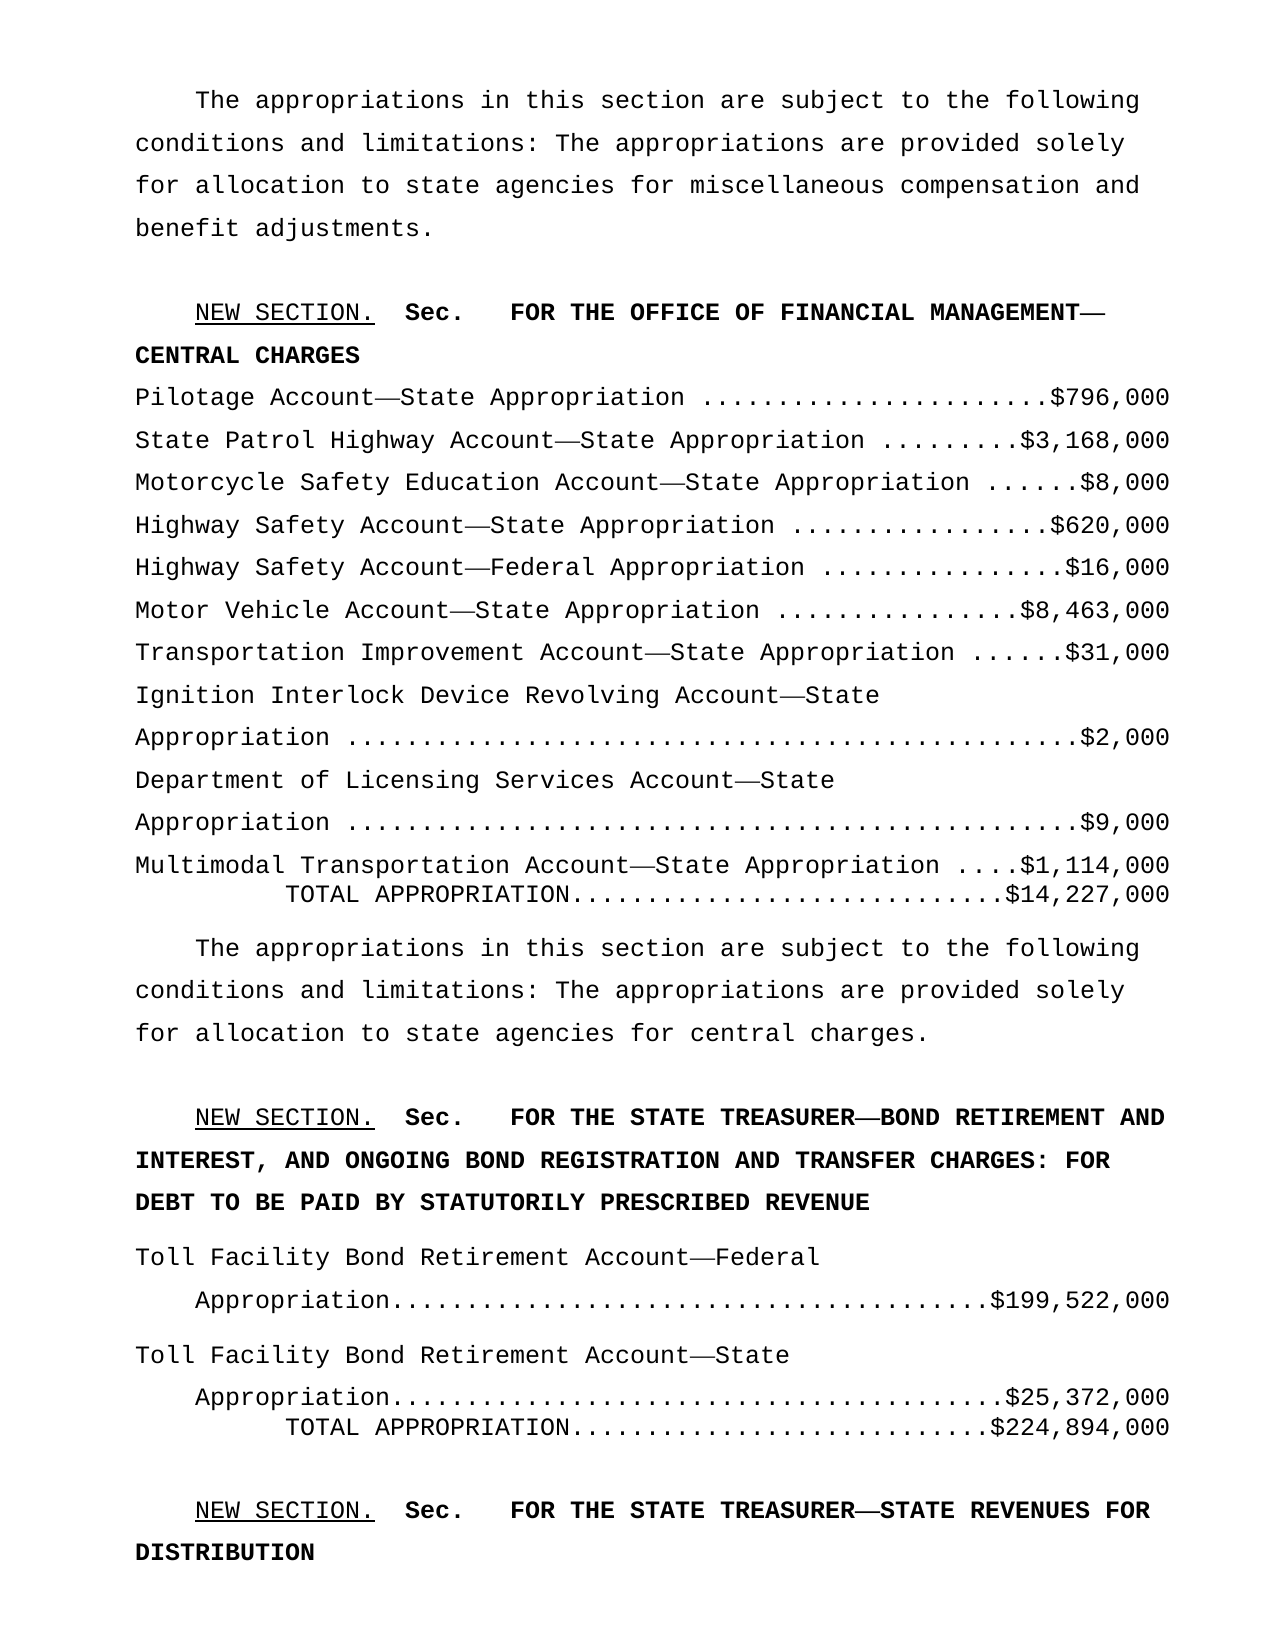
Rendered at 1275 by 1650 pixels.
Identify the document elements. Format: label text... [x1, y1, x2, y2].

text Motorcycle Safety Education Account—State Appropriation $8,000 [135, 457, 1170, 499]
text State Patrol Highway Account—State Appropriation $3,168,000 [135, 414, 1170, 457]
text Appropriation $25,372,000 [135, 1372, 1170, 1414]
text Toll Facility Bond Retirement Account—State [135, 1329, 1170, 1372]
text Motor Vehicle Account—State Appropriation $8,463,000 [135, 584, 1170, 627]
text NEW SECTION. Sec. FOR THE STATE TREASURER—BOND RETIREMENT AND INTEREST, AND ONGOING BOND REGISTRATION AND TRANSFER CHARGES: FOR DEBT TO BE PAID BY STATUTORILY PRESCRIBED REVENUE [135, 1092, 1170, 1219]
text Toll Facility Bond Retirement Account—Federal [135, 1232, 1170, 1274]
text NEW SECTION. Sec. FOR THE OFFICE OF FINANCIAL MANAGEMENT—CENTRAL CHARGES [135, 287, 1170, 372]
text The appropriations in this section are subject to the following conditions and limitations: The appropriations are provided solely for allocation to state agencies for central charges. [135, 922, 1170, 1050]
text Department of Licensing Services Account—State [135, 754, 1170, 797]
text Pilotage Account—State Appropriation $796,000 [135, 372, 1170, 414]
text Transportation Improvement Account—State Appropriation $31,000 [135, 627, 1170, 669]
text TOTAL APPROPRIATION $224,894,000 [135, 1414, 1170, 1442]
text Highway Safety Account—State Appropriation $620,000 [135, 499, 1170, 542]
text Ignition Interlock Device Revolving Account—State [135, 669, 1170, 712]
text The appropriations in this section are subject to the following conditions and limitations: The appropriations are provided solely for allocation to state agencies for miscellaneous compensation and benefit adjustments. [135, 75, 1170, 245]
text Appropriation $9,000 [135, 797, 1170, 839]
text Appropriation $2,000 [135, 712, 1170, 754]
text Multimodal Transportation Account—State Appropriation $1,114,000 [135, 839, 1170, 882]
text NEW SECTION. Sec. FOR THE STATE TREASURER—STATE REVENUES FOR DISTRIBUTION [135, 1484, 1170, 1569]
text Appropriation $199,522,000 [135, 1274, 1170, 1317]
text Highway Safety Account—Federal Appropriation $16,000 [135, 542, 1170, 584]
text TOTAL APPROPRIATION $14,227,000 [135, 882, 1170, 910]
